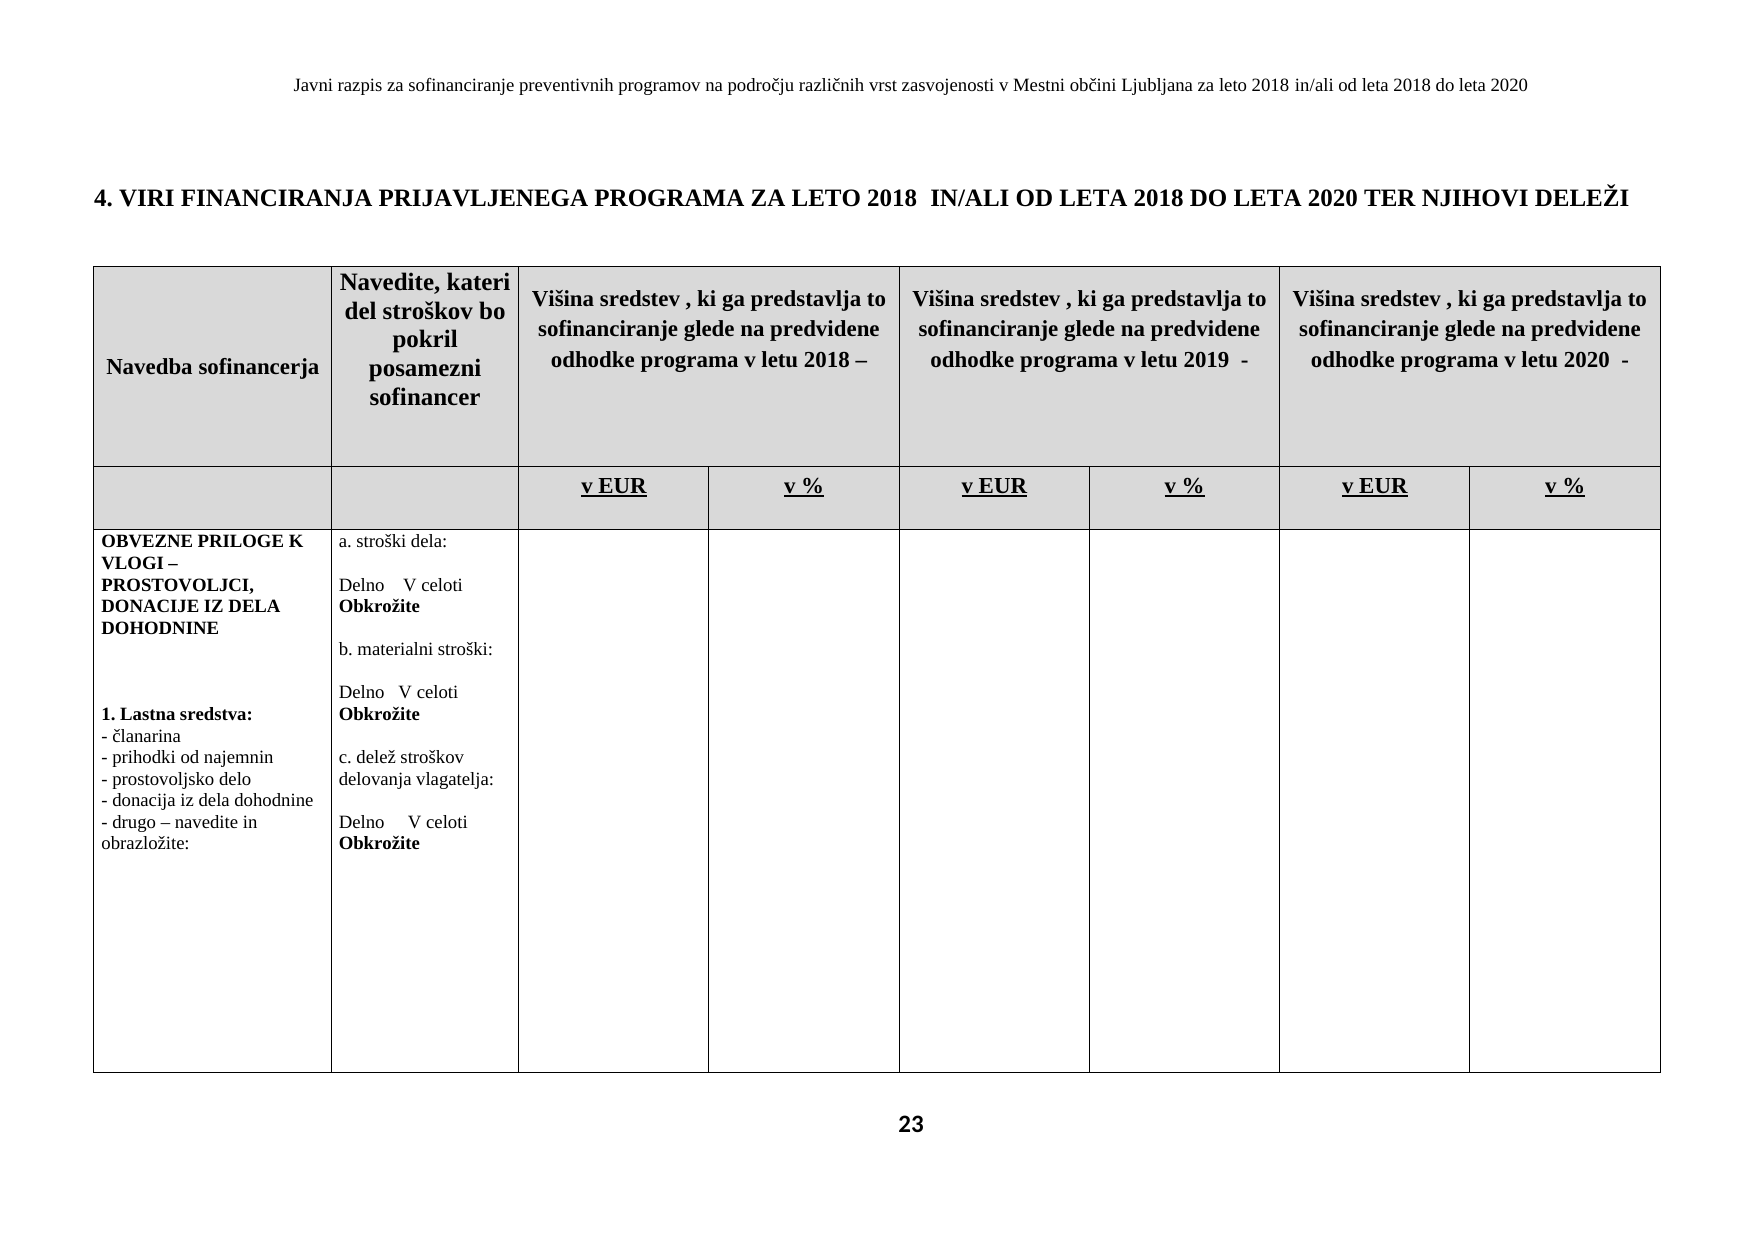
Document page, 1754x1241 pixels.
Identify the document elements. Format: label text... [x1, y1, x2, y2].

table_cell v EUR [1280, 467, 1469, 529]
table_header Navedba sofinancerja [94, 267, 331, 466]
table_header Navedite, kateri del stroškov bo pokril posamezni sofinancer [332, 267, 518, 466]
table_cell [1280, 530, 1469, 1072]
table_cell v % [1090, 467, 1279, 529]
table_cell [709, 530, 899, 1072]
table_cell v % [1470, 467, 1660, 529]
table_cell OBVEZNE PRILOGE K VLOGI – PROSTOVOLJCI, DONACIJE IZ DELA DOHODNINE 1. Lastna sredstva: - članarina - prihodki od najemnin - prostovoljsko delo - donacija iz dela dohodnine - drugo – navedite in obrazložite: [94, 530, 331, 1072]
table_header Višina sredstev , ki ga predstavlja to sofinanciranje glede na predvidene odhodke programa v letu 2020 - [1280, 267, 1660, 466]
table_cell v EUR [519, 467, 708, 529]
table_cell [332, 467, 518, 529]
table_cell [94, 467, 331, 529]
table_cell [332, 530, 518, 1072]
table_cell v EUR [900, 467, 1089, 529]
table_cell v % [709, 467, 899, 529]
table_header Višina sredstev , ki ga predstavlja to sofinanciranje glede na predvidene odhodke programa v letu 2018 – [519, 267, 899, 466]
table_cell [1470, 530, 1660, 1072]
table_cell [1090, 530, 1279, 1072]
table_header Višina sredstev , ki ga predstavlja to sofinanciranje glede na predvidene odhodke programa v letu 2019 - [900, 267, 1279, 466]
table_cell [900, 530, 1089, 1072]
text 4. VIRI FINANCIRANJA PRIJAVLJENEGA PROGRAMA ZA LETO 2018 IN/ALI OD LETA 2018 DO LETA 2020 TER NJIHOVI DELEŽI [94, 183, 1727, 212]
table_cell [519, 530, 708, 1072]
